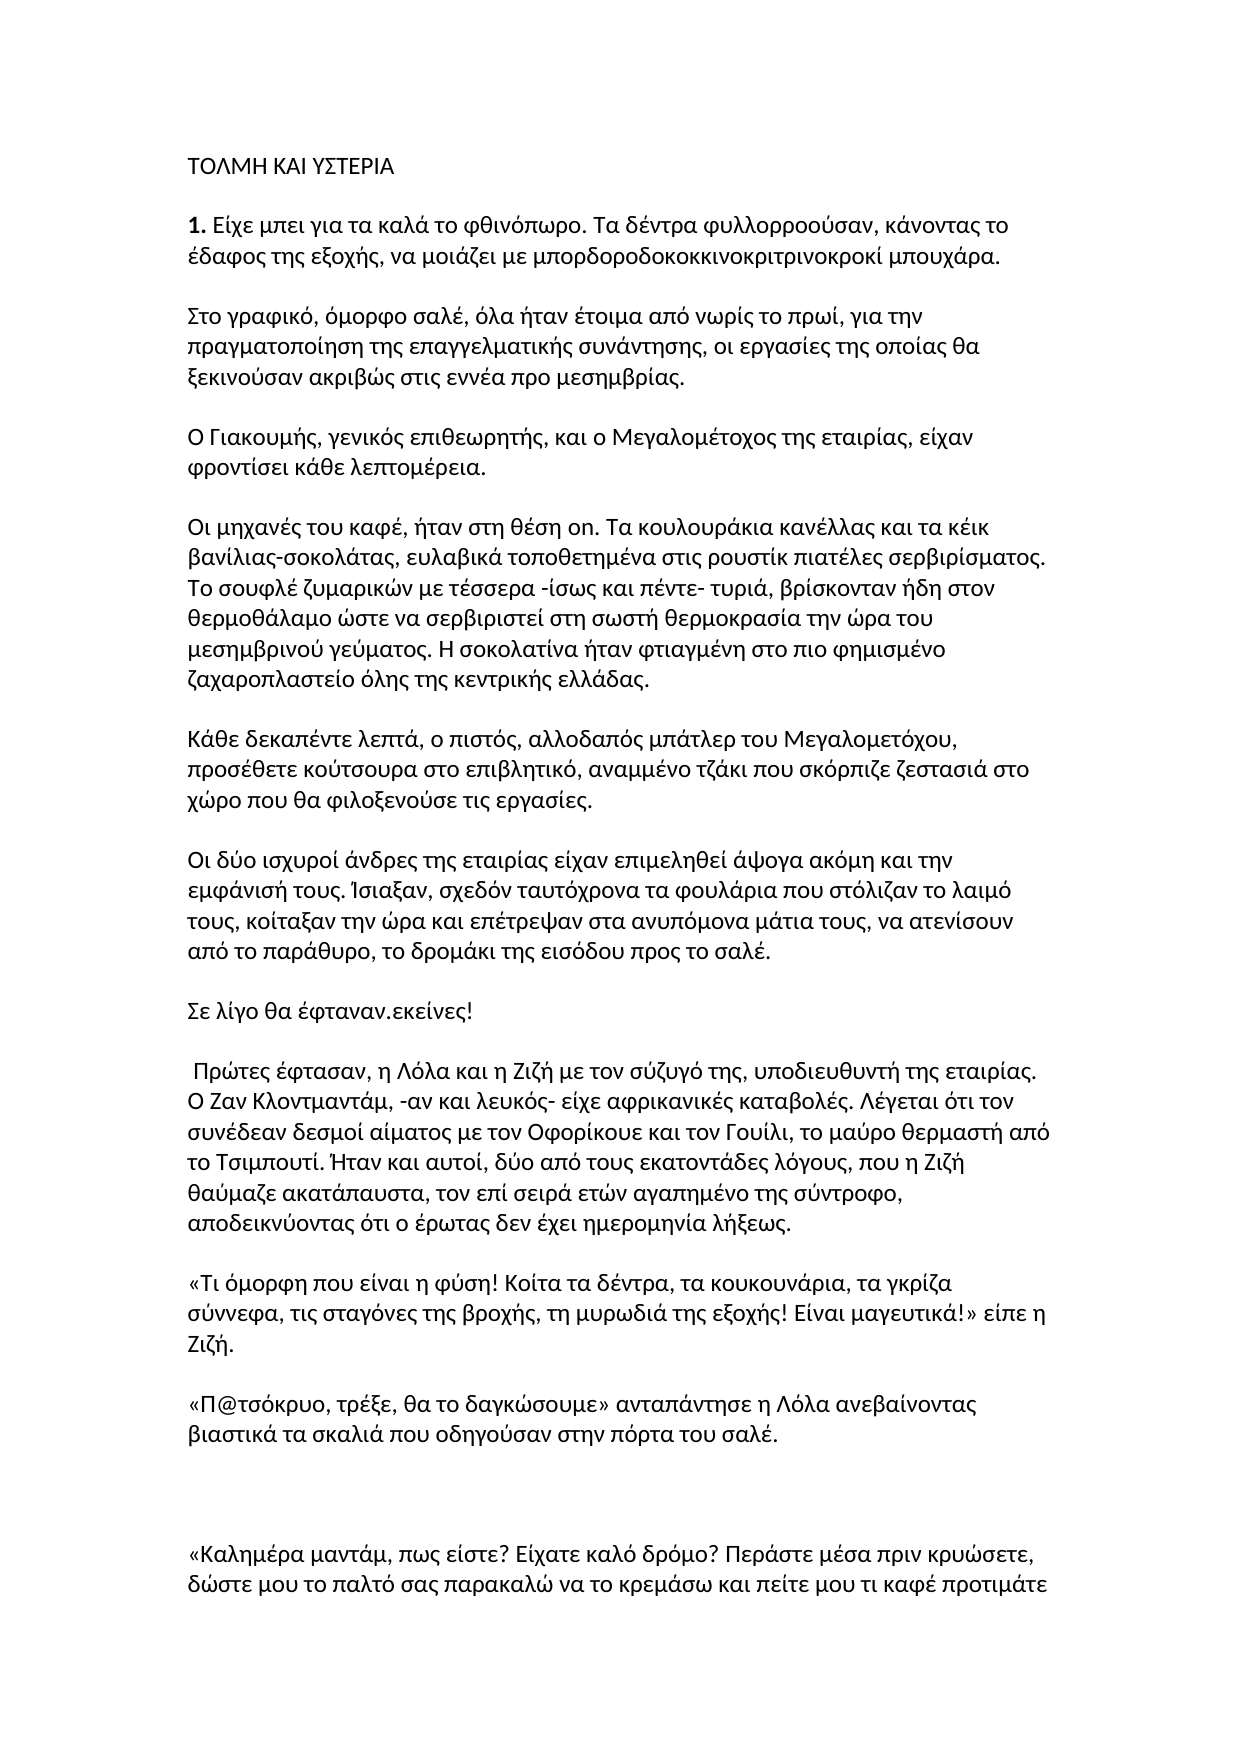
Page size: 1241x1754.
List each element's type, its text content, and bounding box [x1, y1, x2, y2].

text «Τι όμορφη που είναι η φύση! Κοίτα τα δέντρα, τα κουκουνάρια, τα γκρίζα σύννεφα, τις σταγόνες της βροχής, τη μυρωδιά της εξοχής! Είναι μαγευτικά!» είπε η Ζιζή. [187, 1267, 1053, 1359]
text Οι μηχανές του καφέ, ήταν στη θέση on. Τα κουλουράκια κανέλλας και τα κέικ βανίλιας-σοκολάτας, ευλαβικά τοποθετημένα στις ρουστίκ πιατέλες σερβιρίσματος. Το σουφλέ ζυμαρικών με τέσσερα -ίσως και πέντε- τυριά, βρίσκονταν ήδη στον θερμοθάλαμο ώστε να σερβιριστεί στη σωστή θερμοκρασία την ώρα του μεσημβρινού γεύματος. Η σοκολατίνα ήταν φτιαγμένη στο πιο φημισμένο ζαχαροπλαστείο όλης της κεντρικής ελλάδας. [187, 511, 1053, 694]
text 1. Είχε μπει για τα καλά το φθινόπωρο. Τα δέντρα φυλλορροούσαν, κάνοντας το έδαφος της εξοχής, να μοιάζει με μπορδοροδοκοκκινοκριτρινοκροκί μπουχάρα. [187, 210, 1053, 271]
text ΤΟΛΜΗ ΚΑΙ ΥΣΤΕΡΙΑ [187, 150, 1053, 181]
text «Π@τσόκρυο, τρέξε, θα το δαγκώσουμε» ανταπάντησε η Λόλα ανεβαίνοντας βιαστικά τα σκαλιά που οδηγούσαν στην πόρτα του σαλέ. [187, 1388, 1053, 1449]
text Κάθε δεκαπέντε λεπτά, ο πιστός, αλλοδαπός μπάτλερ του Μεγαλομετόχου, προσέθετε κούτσουρα στο επιβλητικό, αναμμένο τζάκι που σκόρπιζε ζεστασιά στο χώρο που θα φιλοξενούσε τις εργασίες. [187, 723, 1053, 815]
text Σε λίγο θα έφταναν.εκείνες! [187, 995, 1053, 1026]
text Πρώτες έφτασαν, η Λόλα και η Ζιζή με τον σύζυγό της, υποδιευθυντή της εταιρίας. Ο Ζαν Κλοντμαντάμ, -αν και λευκός- είχε αφρικανικές καταβολές. Λέγεται ότι τον συνέδεαν δεσμοί αίματος με τον Οφορίκουε και τον Γουίλι, το μαύρο θερμαστή από το Τσιμπουτί. Ήταν και αυτοί, δύο από τους εκατοντάδες λόγους, που η Ζιζή θαύμαζε ακατάπαυστα, τον επί σειρά ετών αγαπημένο της σύντροφο, αποδεικνύοντας ότι ο έρωτας δεν έχει ημερομηνία λήξεως. [187, 1055, 1053, 1238]
text Στο γραφικό, όμορφο σαλέ, όλα ήταν έτοιμα από νωρίς το πρωί, για την πραγματοποίηση της επαγγελματικής συνάντησης, οι εργασίες της οποίας θα ξεκινούσαν ακριβώς στις εννέα προ μεσημβρίας. [187, 300, 1053, 391]
text Οι δύο ισχυροί άνδρες της εταιρίας είχαν επιμεληθεί άψογα ακόμη και την εμφάνισή τους. Ίσιαξαν, σχεδόν ταυτόχρονα τα φουλάρια που στόλιζαν το λαιμό τους, κοίταξαν την ώρα και επέτρεψαν στα ανυπόμονα μάτια τους, να ατενίσουν από το παράθυρο, το δρομάκι της εισόδου προς το σαλέ. [187, 844, 1053, 966]
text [187, 1538, 1053, 1599]
text Ο Γιακουμής, γενικός επιθεωρητής, και ο Μεγαλομέτοχος της εταιρίας, είχαν φροντίσει κάθε λεπτομέρεια. [187, 421, 1053, 482]
